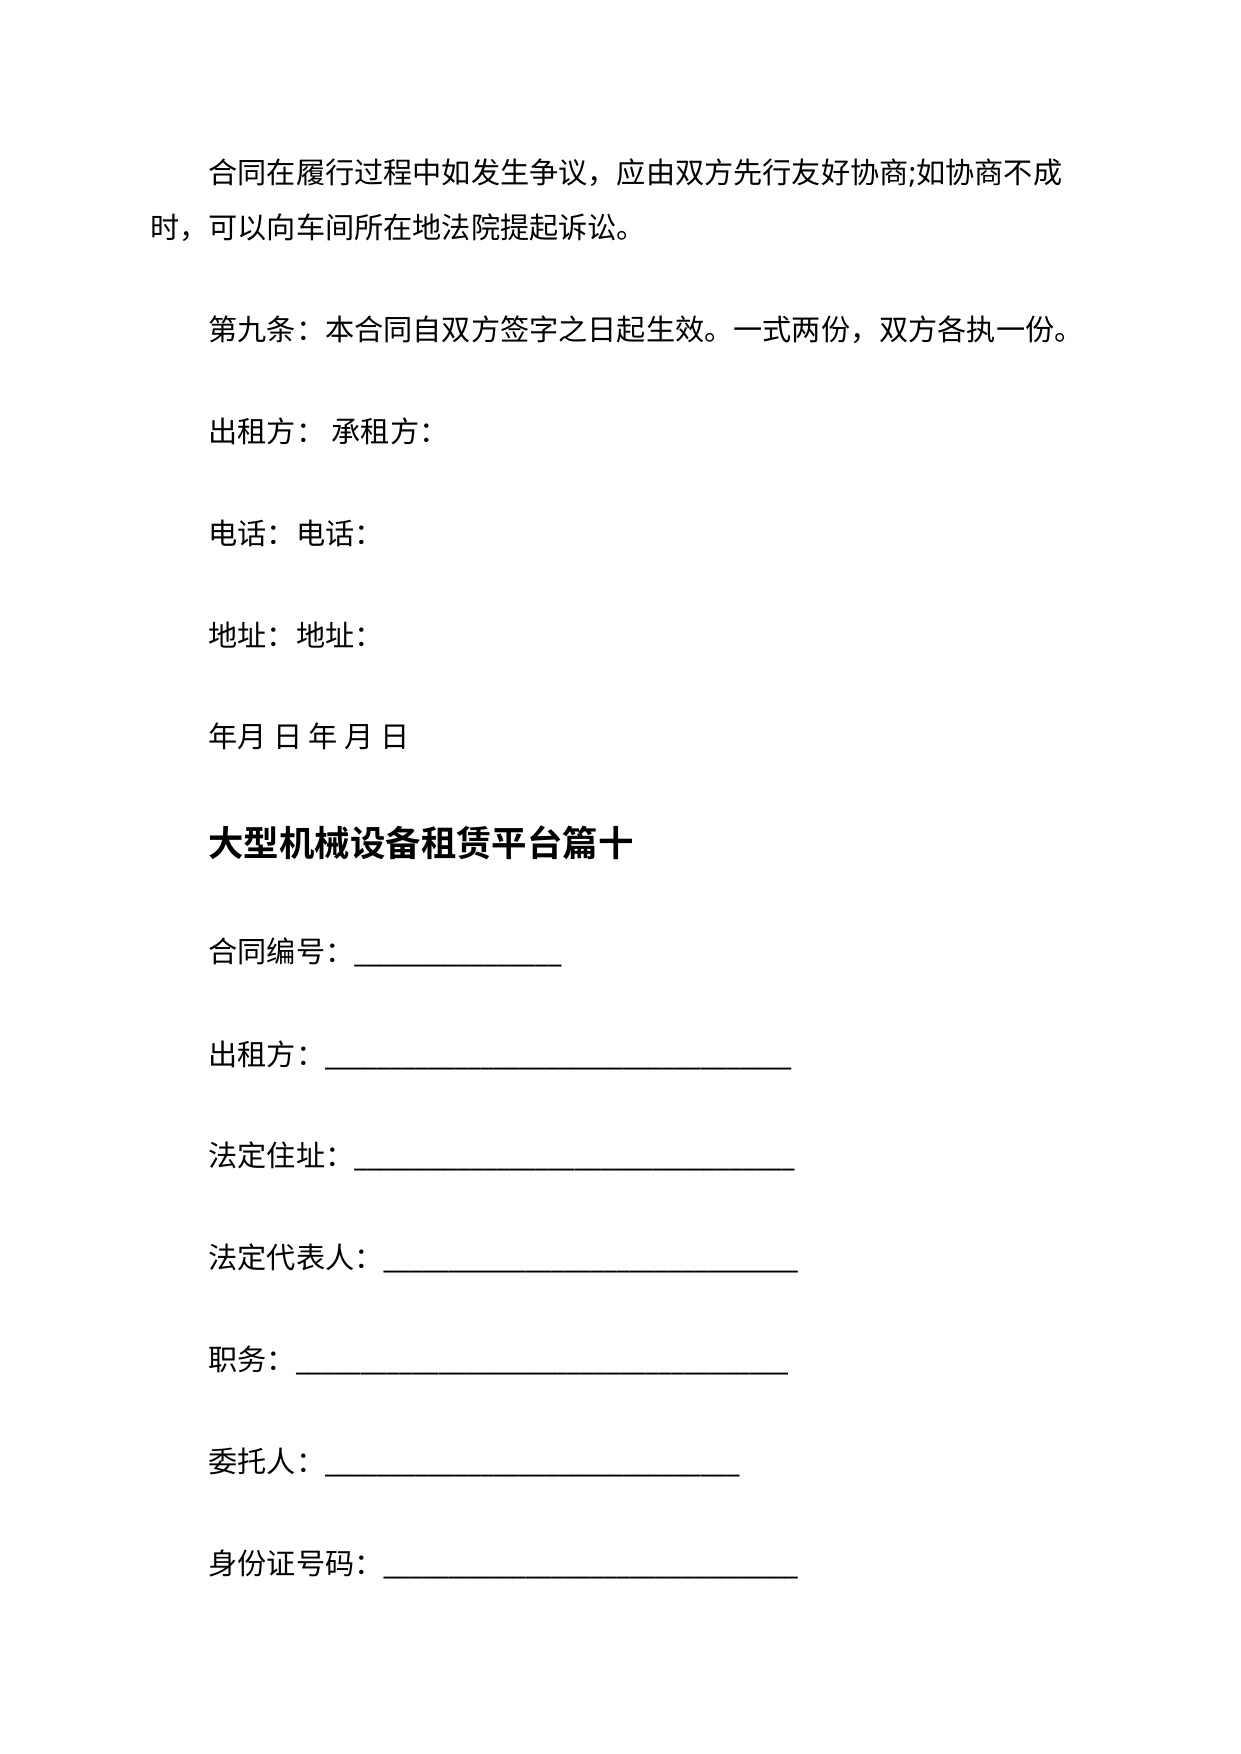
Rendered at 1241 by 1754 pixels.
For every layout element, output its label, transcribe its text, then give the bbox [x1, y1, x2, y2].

text 法定住址：__________________________________ [150, 1133, 1090, 1175]
text 合同在履行过程中如发生争议，应由双方先行友好协商;如协商不成时，可以向车间所在地法院提起诉讼。 [150, 150, 1090, 247]
text 出租方：____________________________________ [150, 1031, 1090, 1073]
text 职务：______________________________________ [150, 1337, 1090, 1379]
text 身份证号码：________________________________ [150, 1541, 1090, 1583]
text 法定代表人：________________________________ [150, 1235, 1090, 1277]
text 年月 日 年 月 日 [150, 714, 1090, 756]
text 委托人：________________________________ [150, 1439, 1090, 1481]
text 第九条：本合同自双方签字之日起生效。一式两份，双方各执一份。 [150, 307, 1090, 349]
text 电话：电话： [150, 510, 1090, 553]
text 大型机械设备租赁平台篇十 [150, 816, 1090, 867]
text 合同编号：________________ [150, 929, 1090, 971]
text 出租方： 承租方： [150, 408, 1090, 451]
text 地址：地址： [150, 612, 1090, 654]
